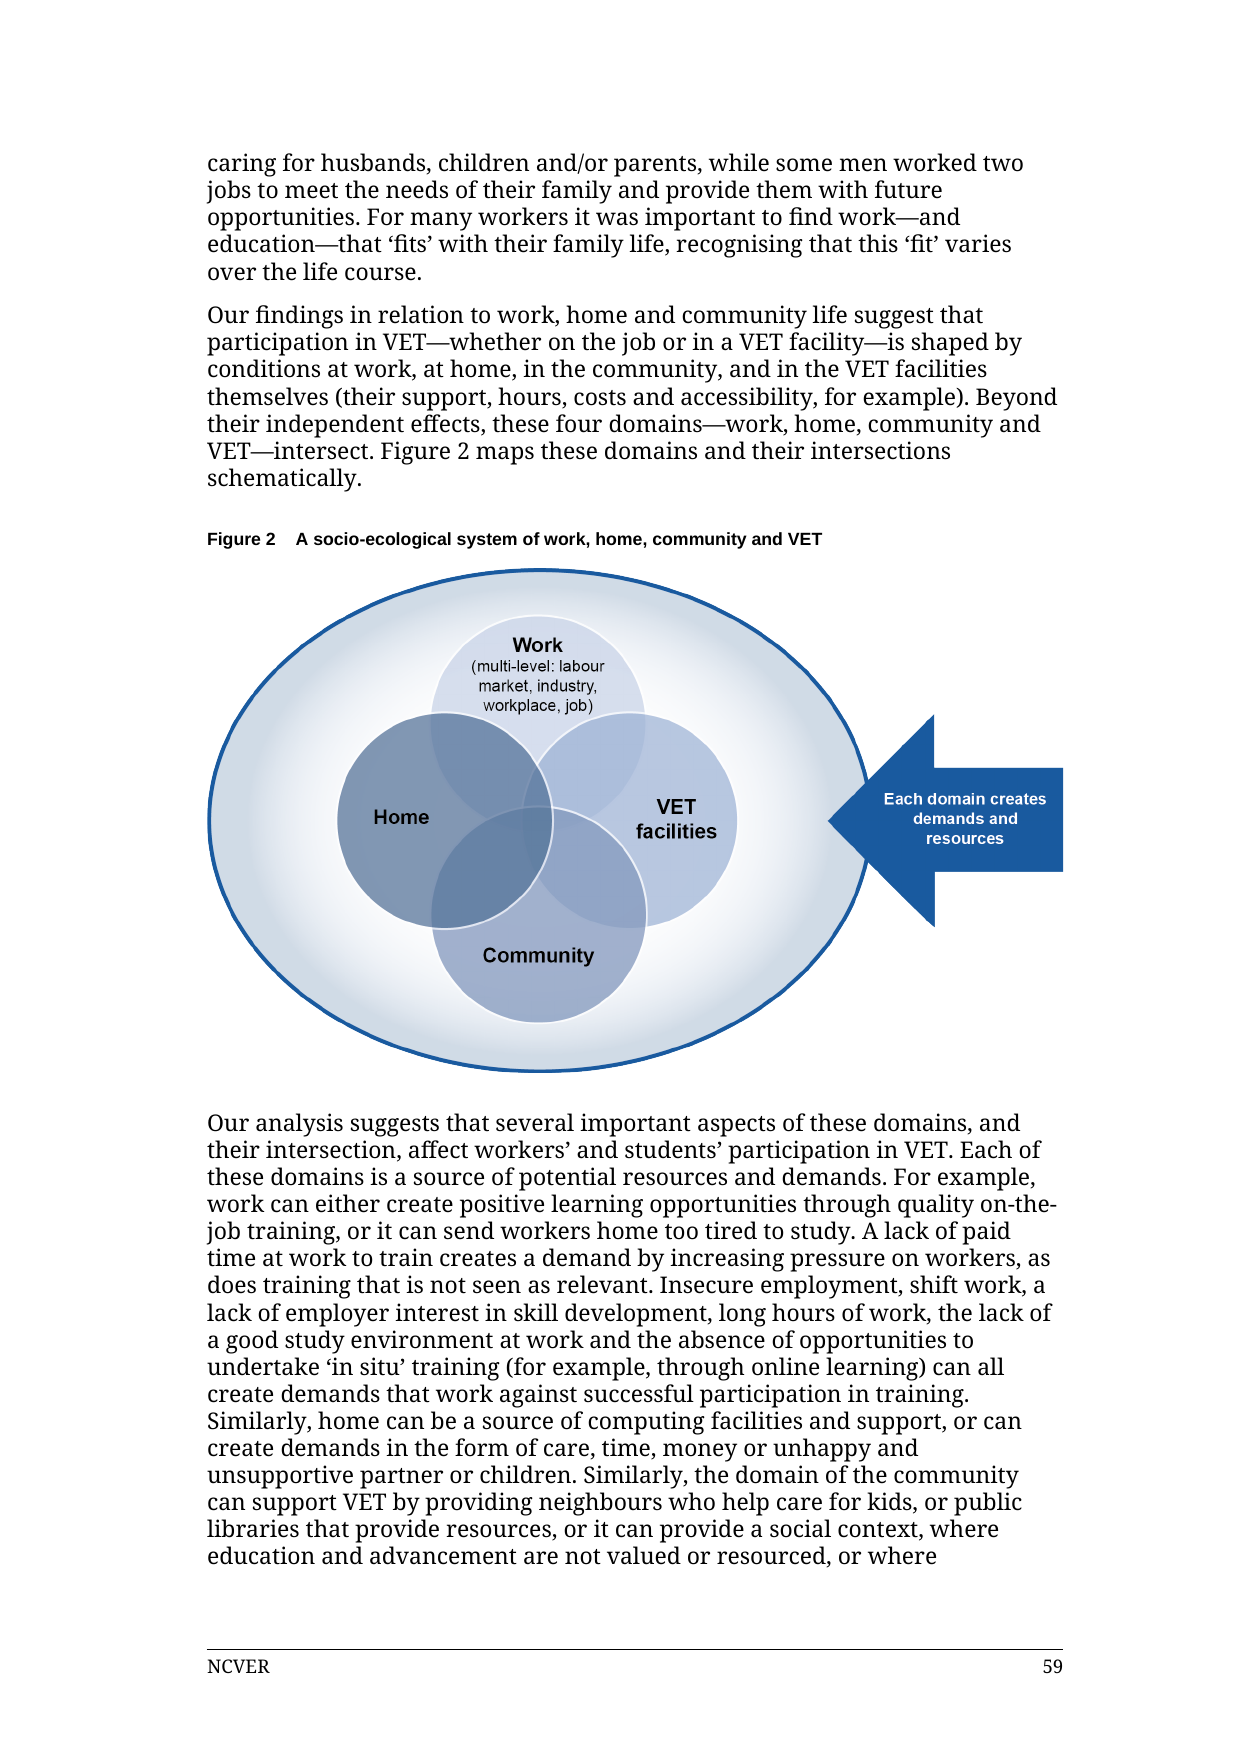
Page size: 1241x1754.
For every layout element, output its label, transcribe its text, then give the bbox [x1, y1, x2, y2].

text Our findings in relation to work, home and community life suggest that participation in VET—whether on the job or in a VET facility—is shaped by conditions at work, at home, in the community, and in the VET facilities themselves (their support, hours, costs and accessibility, for example). Beyond their independent effects, these four domains—work, home, community and VET—intersect. Figure 2 maps these domains and their intersections schematically. [207, 302, 1063, 492]
title Figure 2 A socio-ecological system of work, home, community and VET [207, 529, 1063, 549]
picture [207, 568, 1064, 1073]
